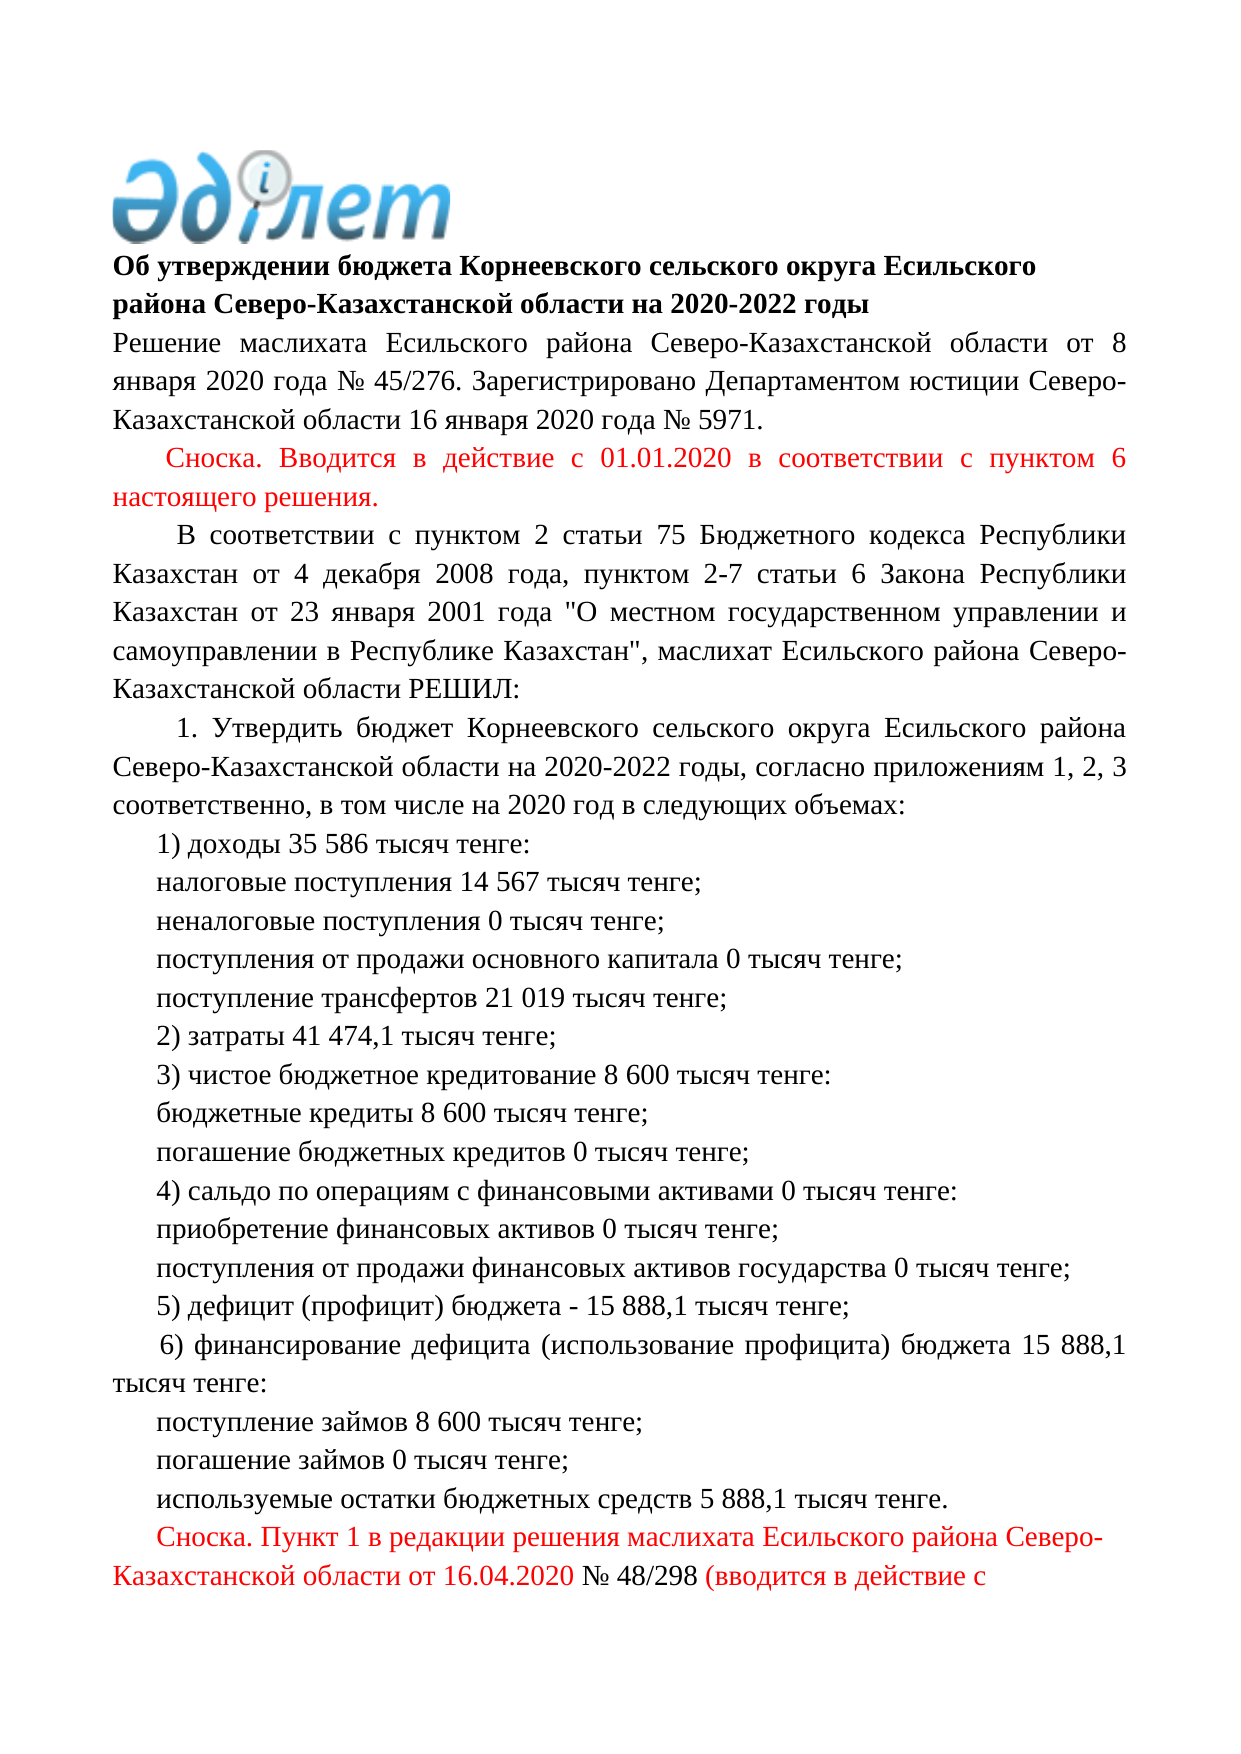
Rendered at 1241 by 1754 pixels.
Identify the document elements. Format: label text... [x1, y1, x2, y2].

text поступление займов 8 600 тысяч тенге; [112, 1404, 1128, 1437]
text 2) затраты 41 474,1 тысяч тенге; [112, 1018, 1128, 1052]
text Решение маслихата Есильского района Северо-Казахстанской области от 8 января 2020 года № 45/276. Зарегистрировано Департаментом юстиции Северо-Казахстанской области 16 января 2020 года № 5971. [112, 325, 1128, 435]
text 4) сальдо по операциям с финансовыми активами 0 тысяч тенге: [112, 1173, 1128, 1206]
text приобретение финансовых активов 0 тысяч тенге; [112, 1211, 1128, 1245]
picture [112, 150, 451, 244]
text В соответствии с пунктом 2 статьи 75 Бюджетного кодекса Республики Казахстан от 4 декабря 2008 года, пунктом 2-7 статьи 6 Закона Республики Казахстан от 23 января 2001 года "О местном государственном управлении и самоуправлении в Республике Казахстан", маслихат Есильского района Северо-Казахстанской области РЕШИЛ: [112, 517, 1128, 705]
text погашение займов 0 тысяч тенге; [112, 1442, 1128, 1476]
text 1) доходы 35 586 тысяч тенге: [112, 826, 1128, 859]
text 6) финансирование дефицита (использование профицита) бюджета 15 888,1 тысяч тенге: [112, 1327, 1128, 1399]
text неналоговые поступления 0 тысяч тенге; [112, 903, 1128, 936]
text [112, 1519, 1128, 1592]
text поступления от продажи основного капитала 0 тысяч тенге; [112, 941, 1128, 975]
text поступление трансфертов 21 019 тысяч тенге; [112, 980, 1128, 1013]
text Об утверждении бюджета Корнеевского сельского округа Есильского района Северо-Казахстанской области на 2020-2022 годы [112, 248, 1128, 320]
text бюджетные кредиты 8 600 тысяч тенге; [112, 1096, 1128, 1129]
text поступления от продажи финансовых активов государства 0 тысяч тенге; [112, 1250, 1128, 1283]
text Сноска. Вводится в действие с 01.01.2020 в соответствии с пунктом 6 настоящего решения. [112, 440, 1128, 512]
text погашение бюджетных кредитов 0 тысяч тенге; [112, 1134, 1128, 1168]
text используемые остатки бюджетных средств 5 888,1 тысяч тенге. [112, 1481, 1128, 1514]
text 5) дефицит (профицит) бюджета - 15 888,1 тысяч тенге; [112, 1288, 1128, 1322]
text 1. Утвердить бюджет Корнеевского сельского округа Есильского района Северо-Казахстанской области на 2020-2022 годы, согласно приложениям 1, 2, 3 соответственно, в том числе на 2020 год в следующих объемах: [112, 710, 1128, 821]
text 3) чистое бюджетное кредитование 8 600 тысяч тенге: [112, 1057, 1128, 1091]
text налоговые поступления 14 567 тысяч тенге; [112, 864, 1128, 898]
